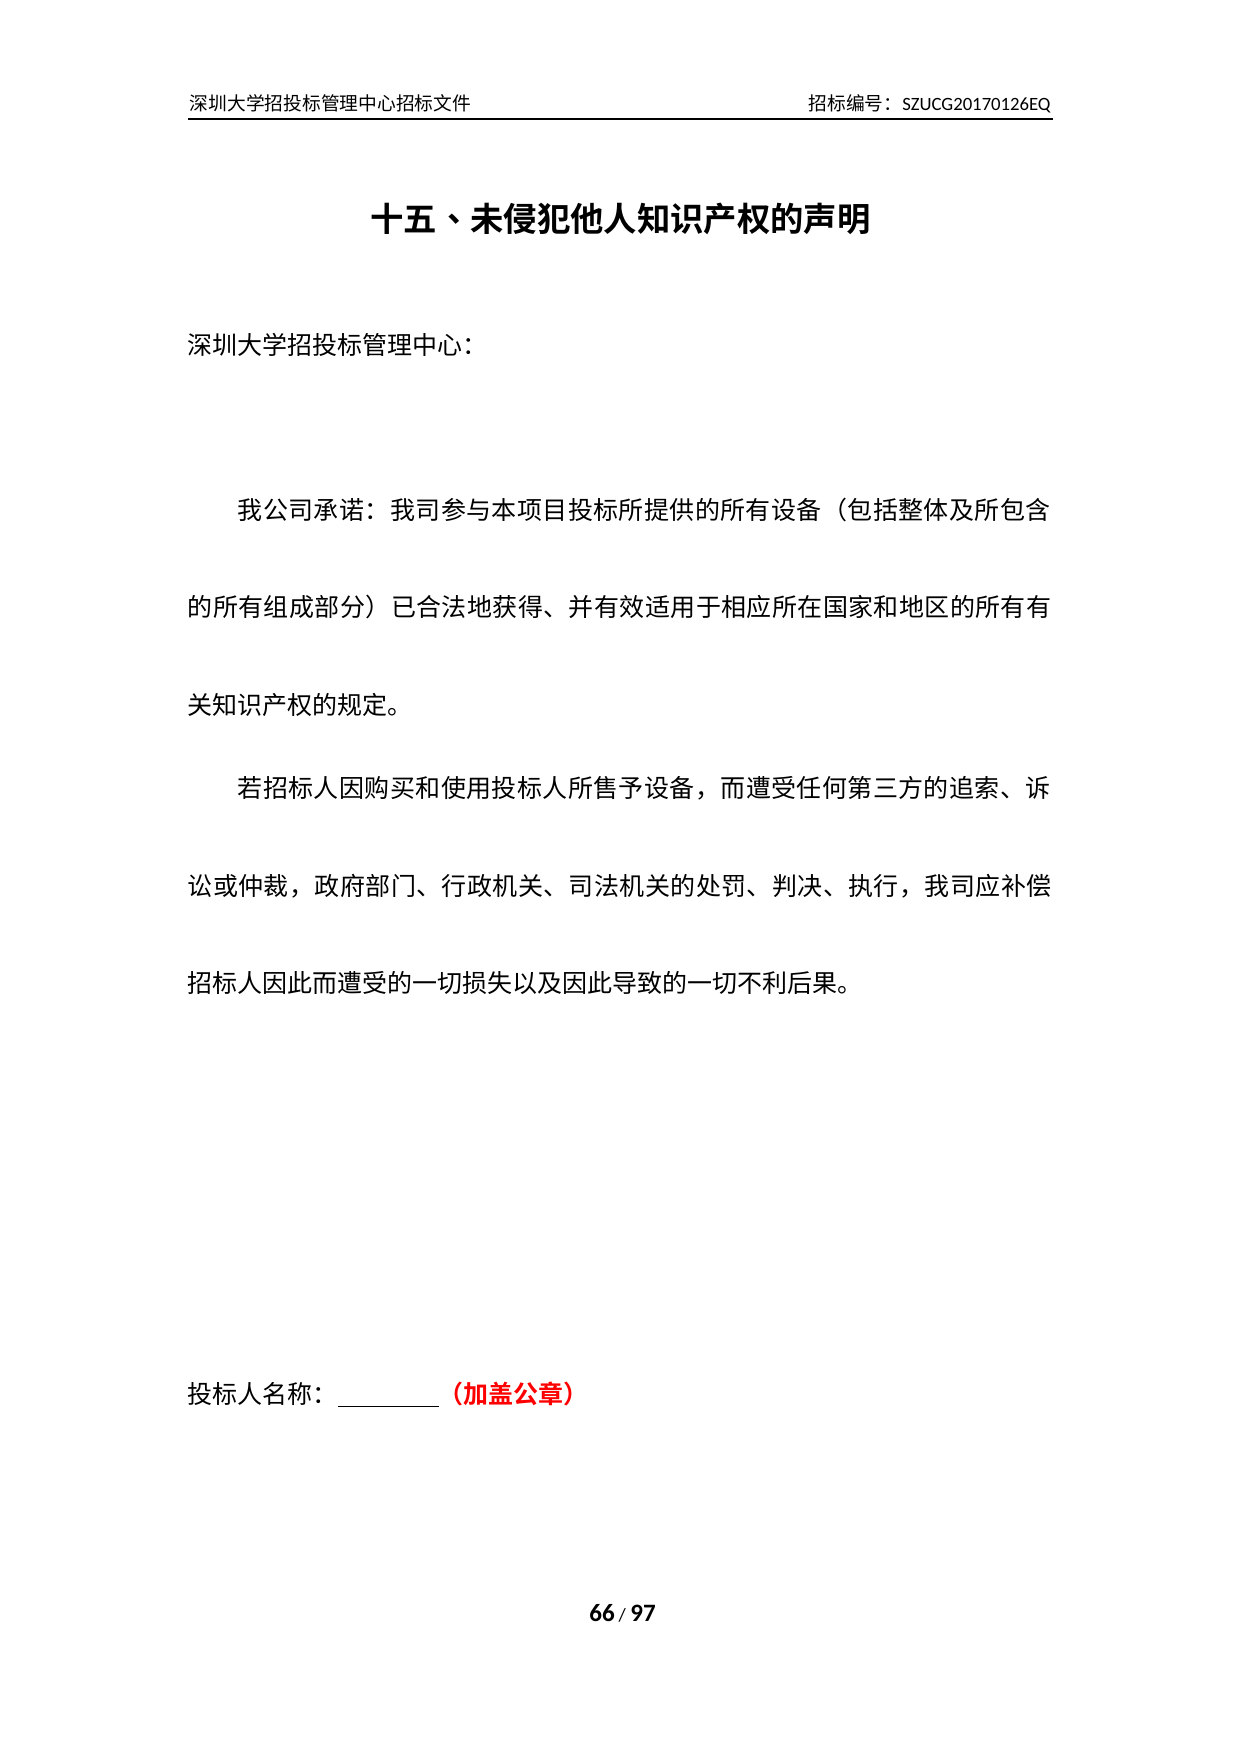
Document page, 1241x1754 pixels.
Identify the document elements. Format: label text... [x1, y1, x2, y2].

text 深圳大学招投标管理中心： [187, 311, 1053, 376]
text 投标人名称： （加盖公章） [187, 1360, 1053, 1425]
text 若招标人因购买和使用投标人所售予设备，而遭受任何第三方的追索、诉讼或仲裁，政府部门、行政机关、司法机关的处罚、判决、执行，我司应补偿招标人因此而遭受的一切损失以及因此导致的一切不利后果。 [187, 754, 1053, 1014]
subtitle 十五、未侵犯他人知识产权的声明 [187, 186, 1053, 251]
text 我公司承诺：我司参与本项目投标所提供的所有设备（包括整体及所包含的所有组成部分）已合法地获得、并有效适用于相应所在国家和地区的所有有关知识产权的规定。 [187, 476, 1053, 736]
